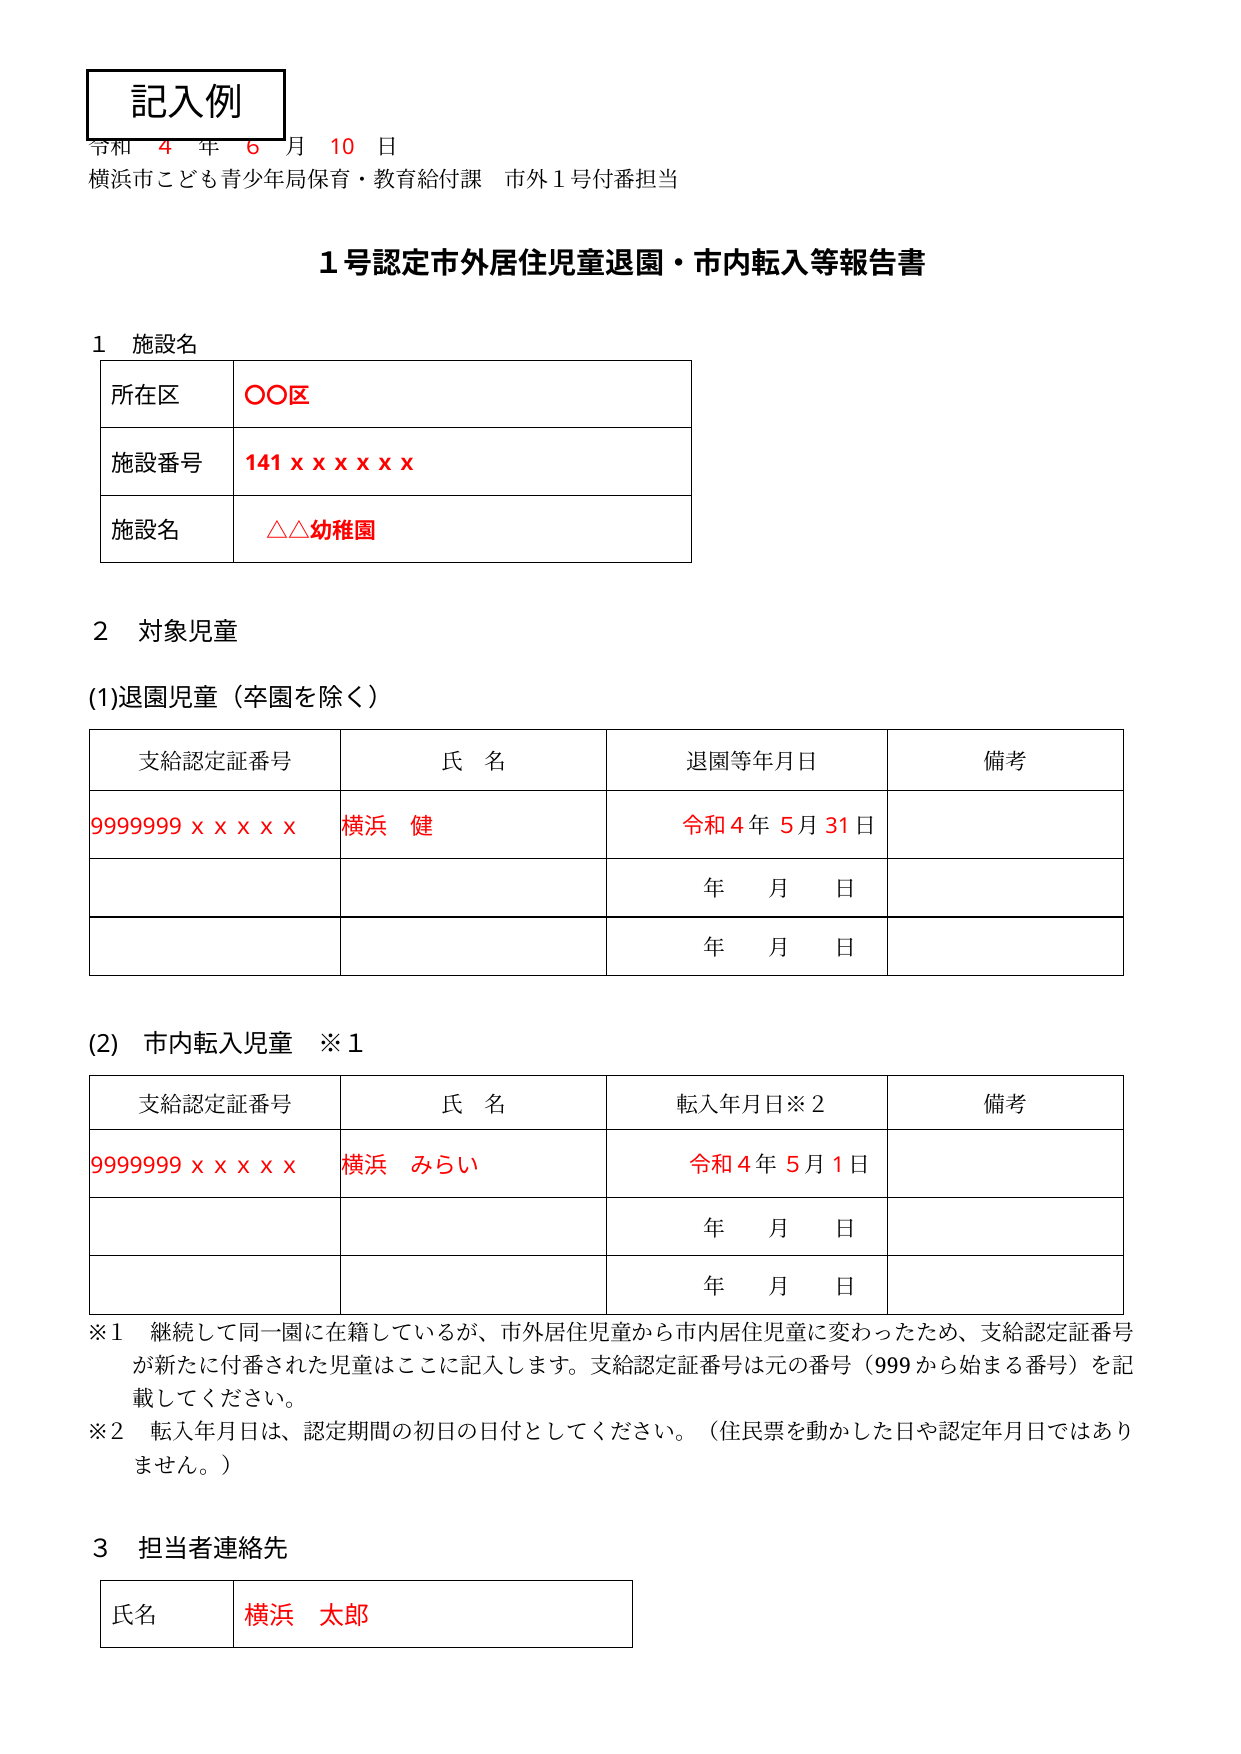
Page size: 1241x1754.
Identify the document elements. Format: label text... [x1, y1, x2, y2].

table_header 支給認定証番号 [90, 1076, 340, 1129]
text ２ 対象児童 [89, 596, 1152, 662]
text 横浜市こども青少年局保育・教育給付課 市外１号付番担当 [89, 161, 1152, 194]
table_cell 年 月 日 [607, 1256, 887, 1313]
table_cell [90, 918, 340, 975]
table_header 退園等年月日 [607, 730, 887, 790]
table_cell 施設名 [101, 496, 233, 562]
table_cell [341, 918, 606, 975]
table_cell [888, 1256, 1123, 1313]
table_cell [341, 859, 606, 916]
table_cell 横浜 健 [341, 791, 606, 857]
table_header 横浜 太郎 [234, 1581, 632, 1647]
table_header 備考 [888, 1076, 1123, 1129]
table_header 支給認定証番号 [90, 730, 340, 790]
table_header 氏 名 [341, 730, 606, 790]
table_cell 141ｘｘｘｘｘｘ [234, 428, 691, 494]
table_cell [888, 918, 1123, 975]
text (2) 市内転入児童 ※１ [89, 1009, 1152, 1075]
table_header 〇〇区 [234, 361, 691, 427]
table_cell 年 月 日 [607, 1198, 887, 1255]
table_cell 横浜 みらい [341, 1130, 606, 1197]
text ※２ 転入年月日は、認定期間の初日の日付としてください。（住民票を動かした日や認定年月日ではありません。） [89, 1414, 1152, 1480]
table_header 氏名 [101, 1581, 233, 1647]
table_cell [888, 859, 1123, 916]
text １号認定市外居住児童退園・市内転入等報告書 [89, 227, 1152, 294]
table_header 転入年月日※２ [607, 1076, 887, 1129]
table_cell [90, 1256, 340, 1313]
text ３ 担当者連絡先 [89, 1513, 1152, 1579]
table_cell [888, 1130, 1123, 1197]
table_cell 9999999ｘｘｘｘｘ [90, 791, 340, 857]
table_header 氏 名 [341, 1076, 606, 1129]
table_cell [888, 1198, 1123, 1255]
text １ 施設名 [89, 327, 1152, 360]
table_cell 9999999ｘｘｘｘｘ [90, 1130, 340, 1197]
table_cell [341, 1256, 606, 1313]
text ※１ 継続して同一園に在籍しているが、市外居住児童から市内居住児童に変わったため、支給認定証番号が新たに付番された児童はここに記入します。支給認定証番号は元の番号（999から始まる番号）を記載してください。 [89, 1314, 1152, 1414]
text (1)退園児童（卒園を除く） [89, 662, 1152, 728]
table_header 所在区 [101, 361, 233, 427]
table_cell 令和４年 ５月 31日 [607, 791, 887, 857]
table_cell 年 月 日 [607, 918, 887, 975]
table_cell [90, 859, 340, 916]
table_cell [341, 1198, 606, 1255]
table_cell 施設番号 [101, 428, 233, 494]
table_cell 年 月 日 [607, 859, 887, 916]
table_cell △△幼稚園 [234, 496, 691, 562]
table_cell [888, 791, 1123, 857]
table_cell 令和４年 ５月 1日 [607, 1130, 887, 1197]
table_header 備考 [888, 730, 1123, 790]
table_cell [90, 1198, 340, 1255]
